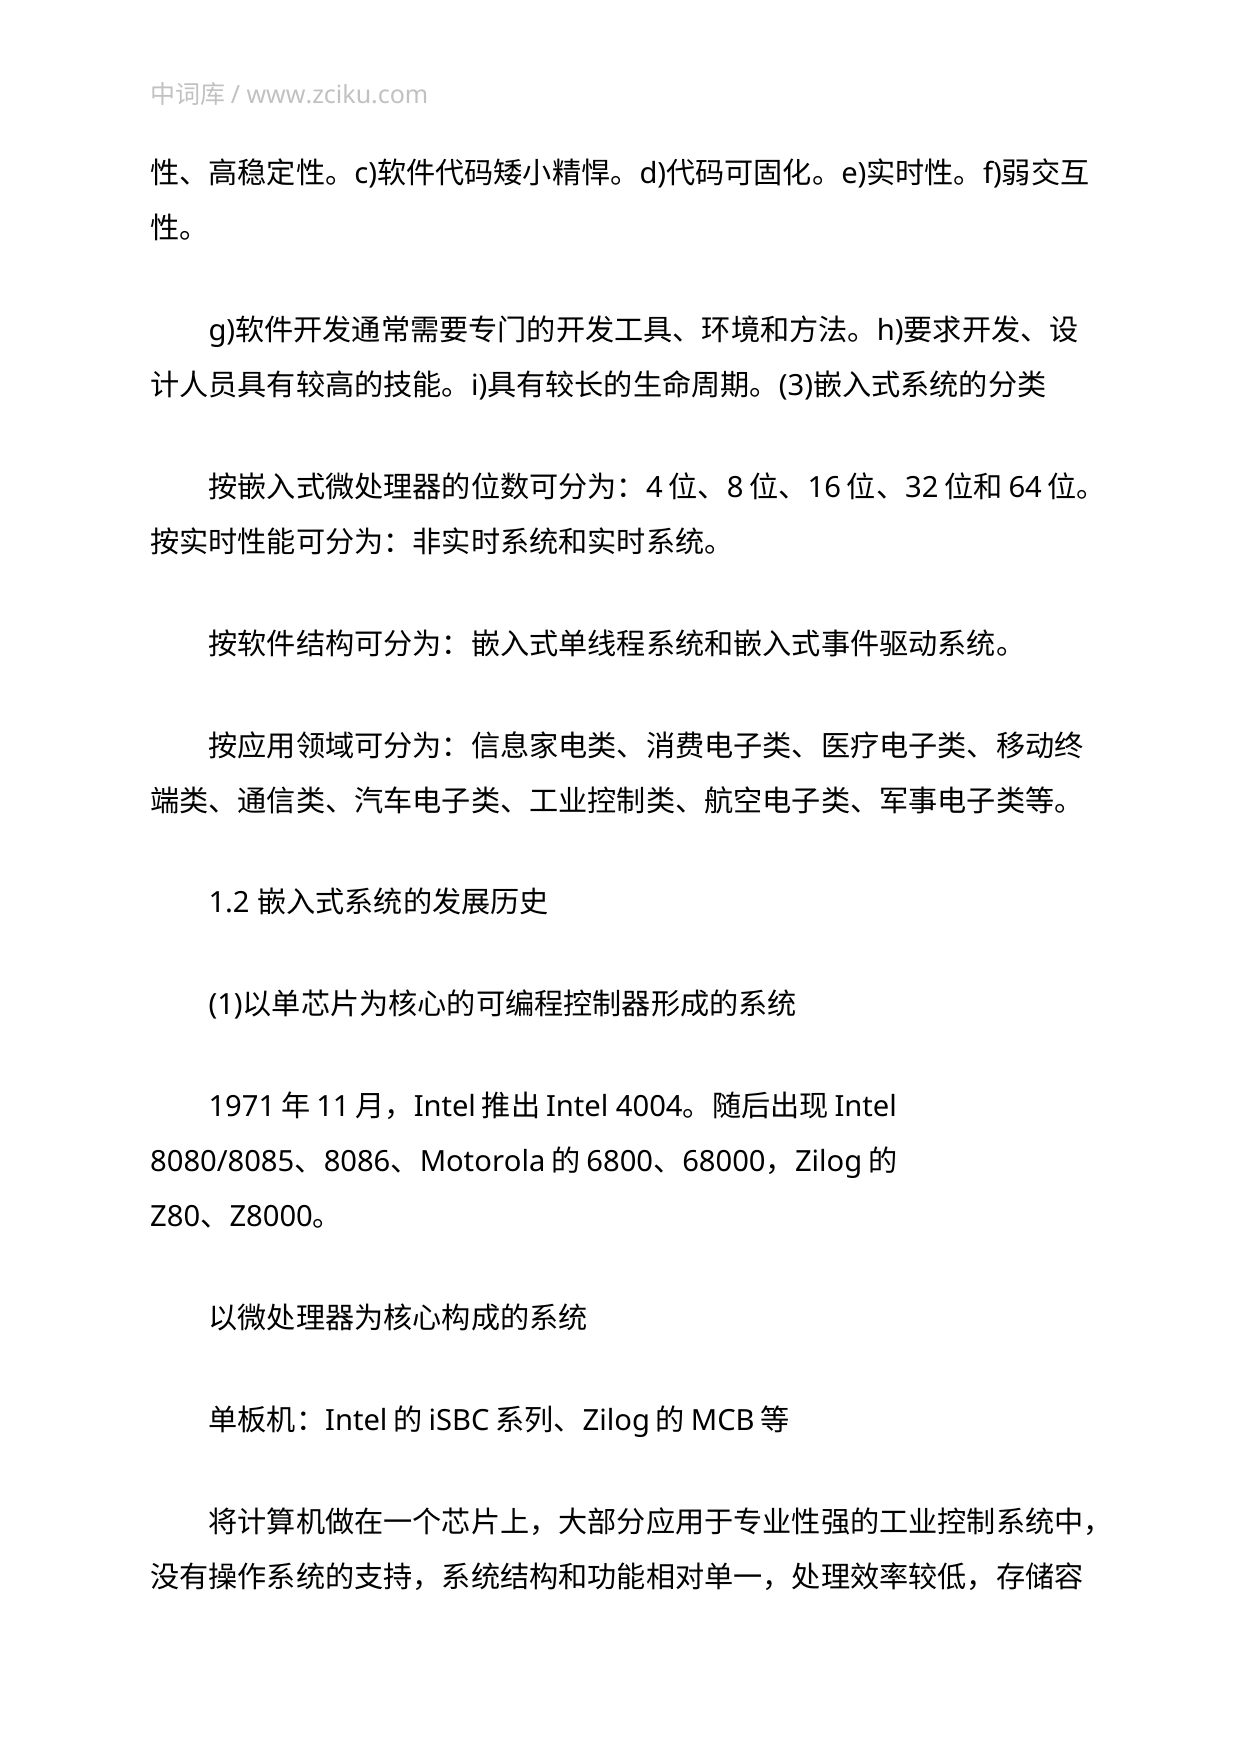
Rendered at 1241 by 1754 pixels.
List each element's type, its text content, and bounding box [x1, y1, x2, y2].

text 1.2 嵌入式系统的发展历史 [150, 879, 1090, 921]
text 单板机：Intel的iSBC系列、Zilog的MCB等 [150, 1397, 1090, 1439]
text 以微处理器为核心构成的系统 [150, 1295, 1090, 1337]
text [150, 150, 1090, 247]
text 1971年11月，Intel推出Intel 4004。随后出现Intel 8080/8085、8086、Motorola的6800、68000，Zilog的Z80、Z8000。 [150, 1083, 1090, 1235]
text 按应用领域可分为：信息家电类、消费电子类、医疗电子类、移动终端类、通信类、汽车电子类、工业控制类、航空电子类、军事电子类等。 [150, 722, 1090, 819]
text 按嵌入式微处理器的位数可分为：4位、8位、16位、32位和64位。按实时性能可分为：非实时系统和实时系统。 [150, 464, 1090, 561]
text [150, 1499, 1090, 1596]
text (1)以单芯片为核心的可编程控制器形成的系统 [150, 981, 1090, 1023]
text 按软件结构可分为：嵌入式单线程系统和嵌入式事件驱动系统。 [150, 621, 1090, 663]
text g)软件开发通常需要专门的开发工具、环境和方法。h)要求开发、设计人员具有较高的技能。i)具有较长的生命周期。(3)嵌入式系统的分类 [150, 307, 1090, 404]
